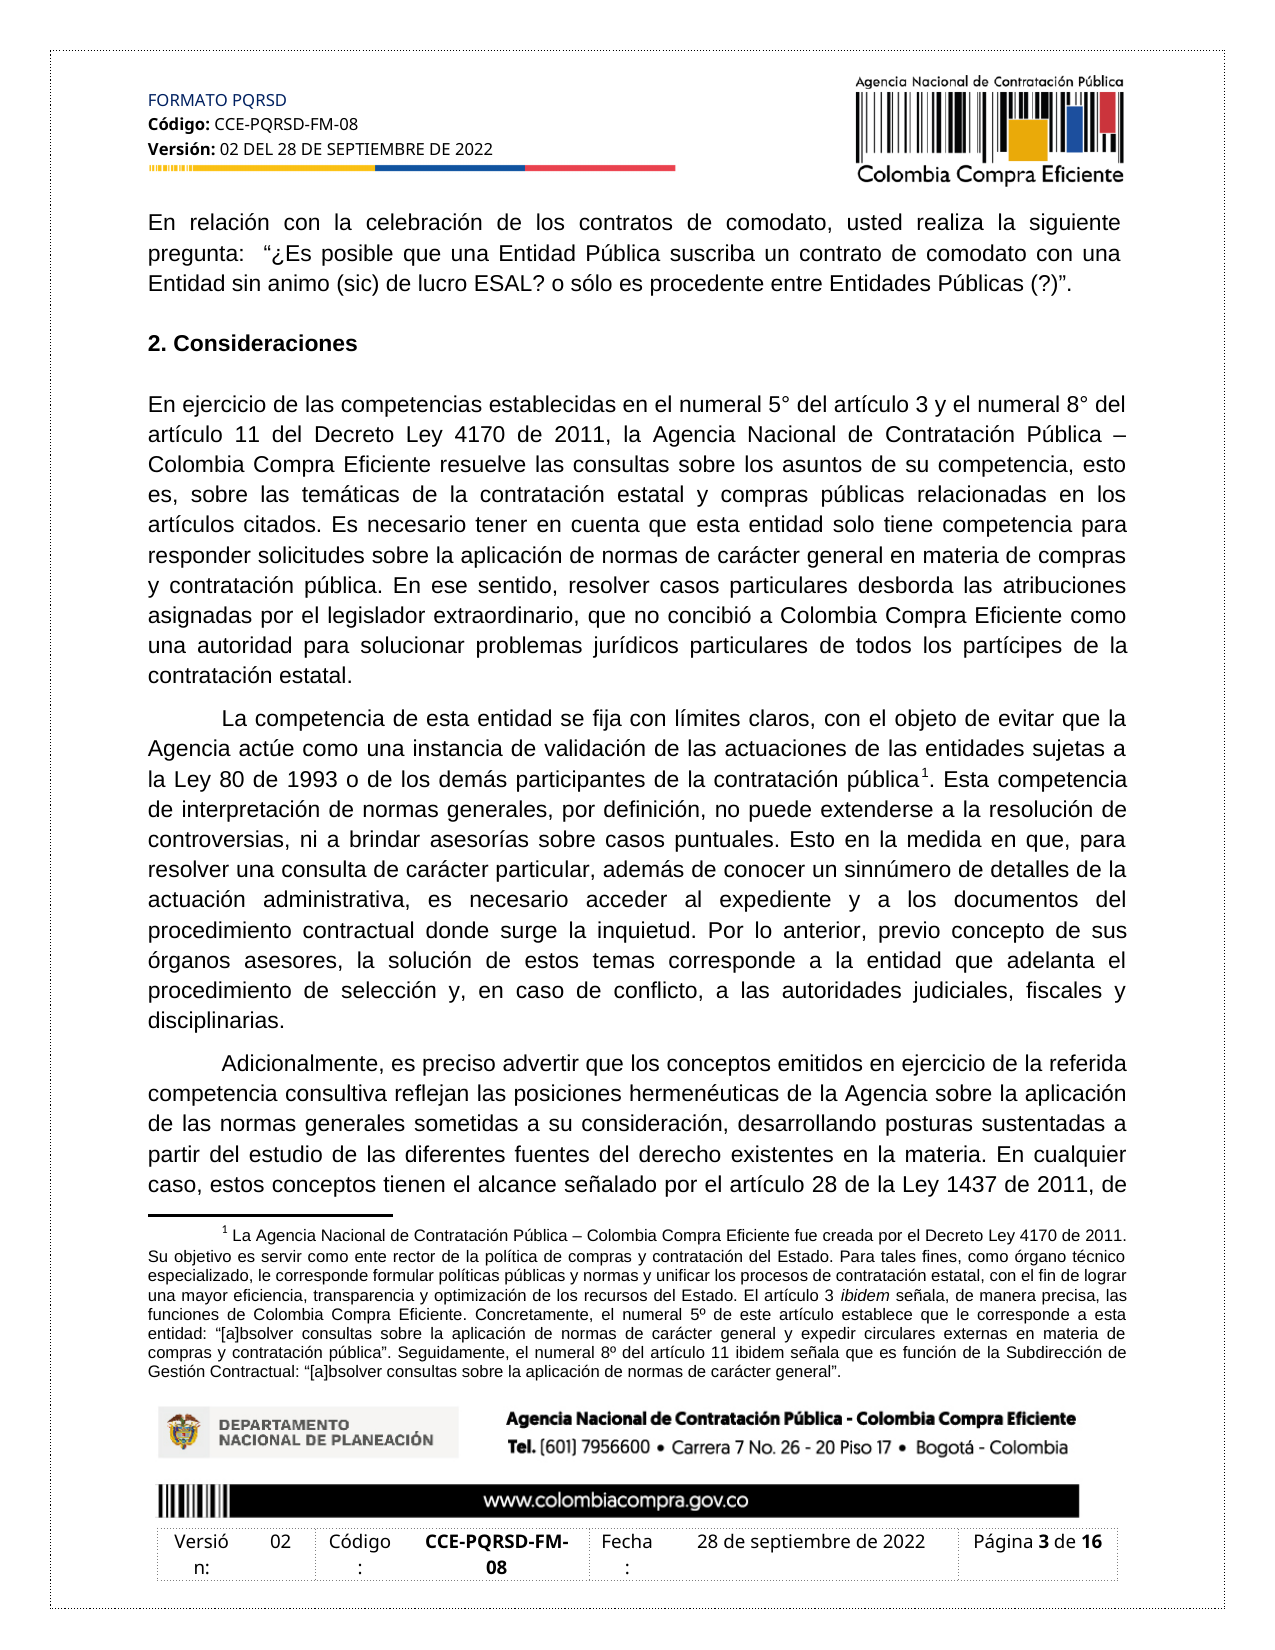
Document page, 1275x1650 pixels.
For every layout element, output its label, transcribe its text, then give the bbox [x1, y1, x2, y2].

picture [855, 75, 1128, 187]
text 2. Consideraciones [148, 330, 1122, 356]
picture [147, 1381, 1090, 1528]
text En ejercicio de las competencias establecidas en el numeral 5° del artículo 3 y el numeral 8° del artículo 11 del Decreto Ley 4170 de 2011, la Agencia Nacional de Contratación Pública – Colombia Compra Eficiente resuelve las consultas sobre los asuntos de su competencia, esto es, sobre las temáticas de la contratación estatal y compras públicas relacionadas en los artículos citados. Es necesario tener en cuenta que esta entidad solo tiene competencia para responder solicitudes sobre la aplicación de normas de carácter general en materia de compras y contratación pública. En ese sentido, resolver casos particulares desborda las atribuciones asignadas por el legislador extraordinario, que no concibió a Colombia Compra Eficiente como una autoridad para solucionar problemas jurídicos particulares de todos los partícipes de la contratación estatal. [148, 391, 1127, 689]
picture [147, 160, 679, 174]
text La competencia de esta entidad se fija con límites claros, con el objeto de evitar que la Agencia actúe como una instancia de validación de las actuaciones de las entidades sujetas a la Ley 80 de 1993 o de los demás participantes de la contratación pública. Esta competencia de interpretación de normas generales, por definición, no puede extenderse a la resolución de controversias, ni a brindar asesorías sobre casos puntuales. Esto en la medida en que, para resolver una consulta de carácter particular, además de conocer un sinnúmero de detalles de la actuación administrativa, es necesario acceder al expediente y a los documentos del procedimiento contractual donde surge la inquietud. Por lo anterior, previo concepto de sus órganos asesores, la solución de estos temas corresponde a la entidad que adelanta el procedimiento de selección y, en caso de conflicto, a las autoridades judiciales, fiscales y disciplinarias. [148, 705, 1127, 1033]
text En relación con la celebración de los contratos de comodato, usted realiza la siguiente pregunta: “¿Es posible que una Entidad Pública suscriba un contrato de comodato con una Entidad sin animo (sic) de lucro ESAL? o sólo es procedente entre Entidades Públicas (?)”. [148, 209, 1122, 296]
